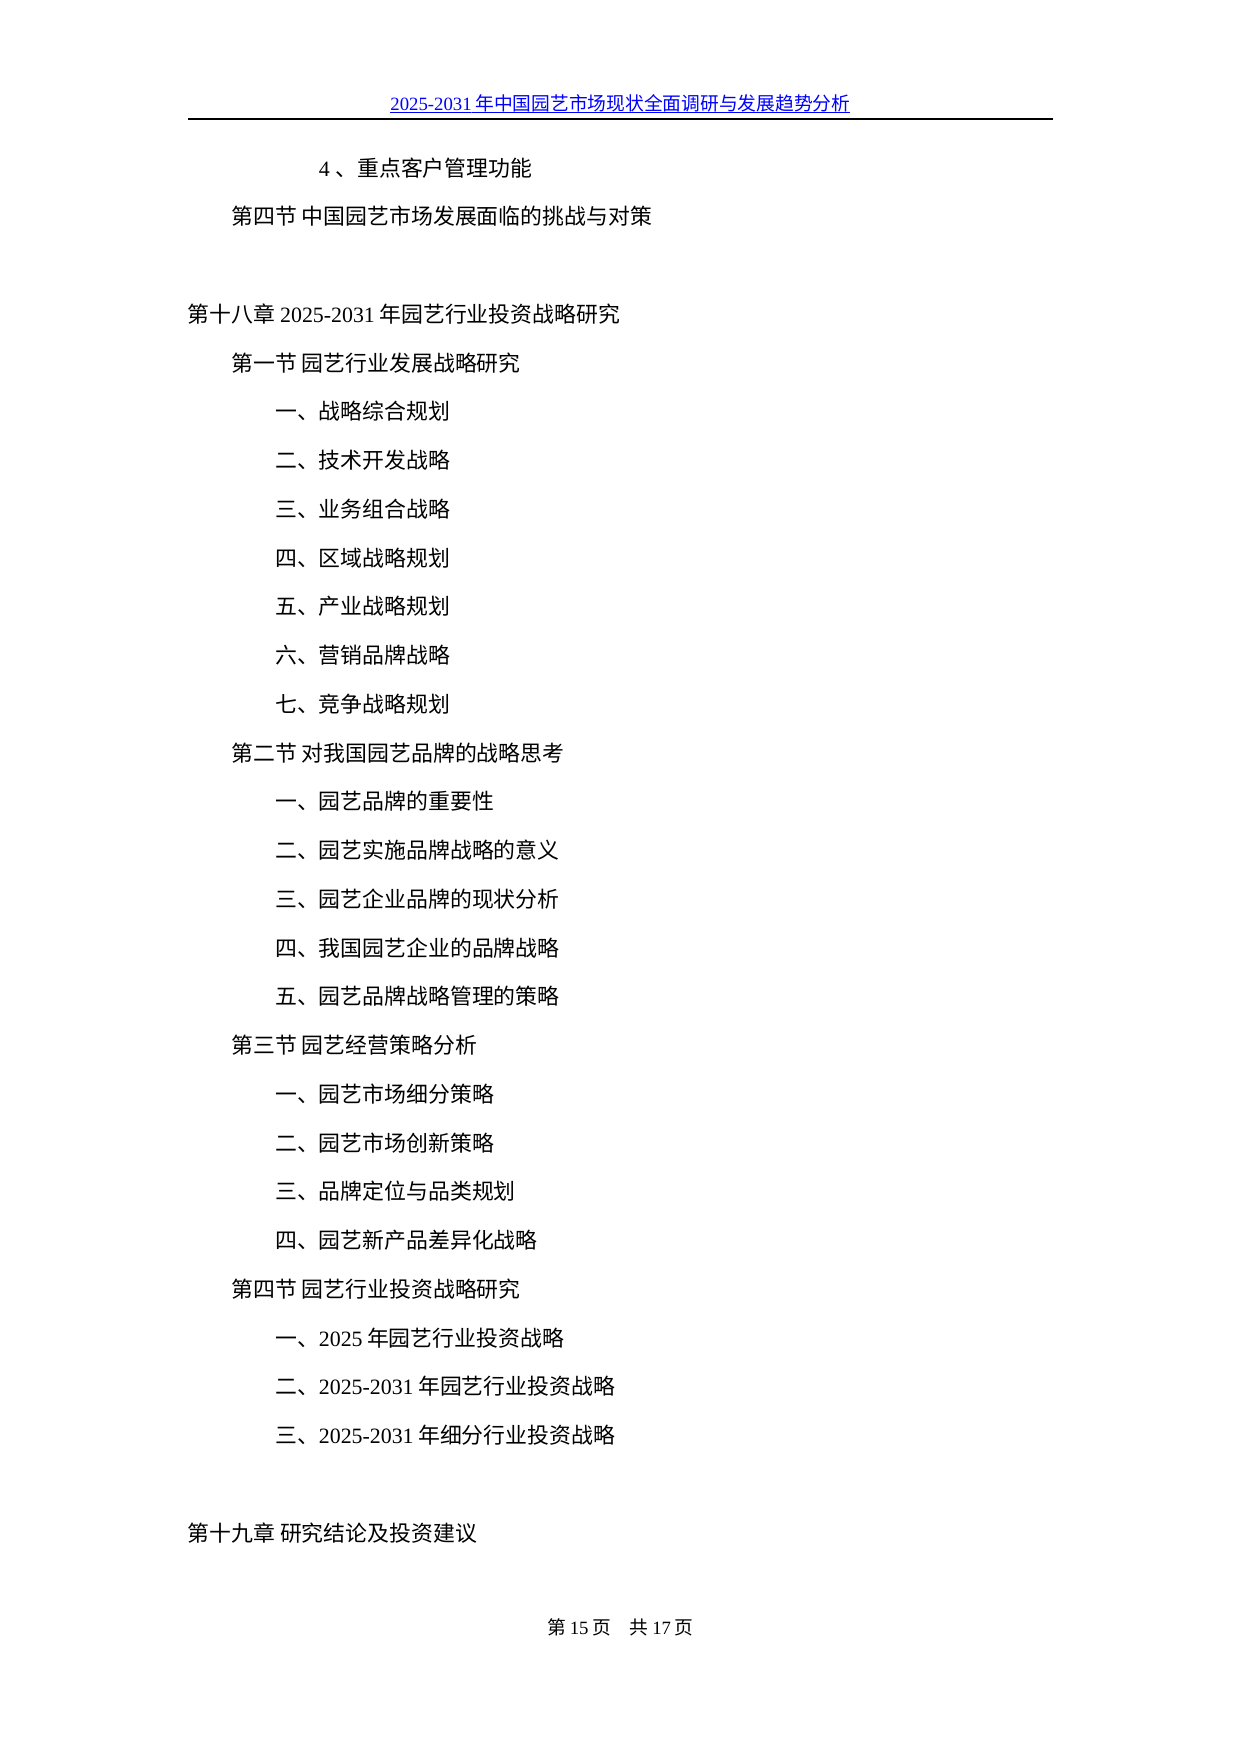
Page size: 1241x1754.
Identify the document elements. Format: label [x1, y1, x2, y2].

text [187, 150, 1053, 1548]
